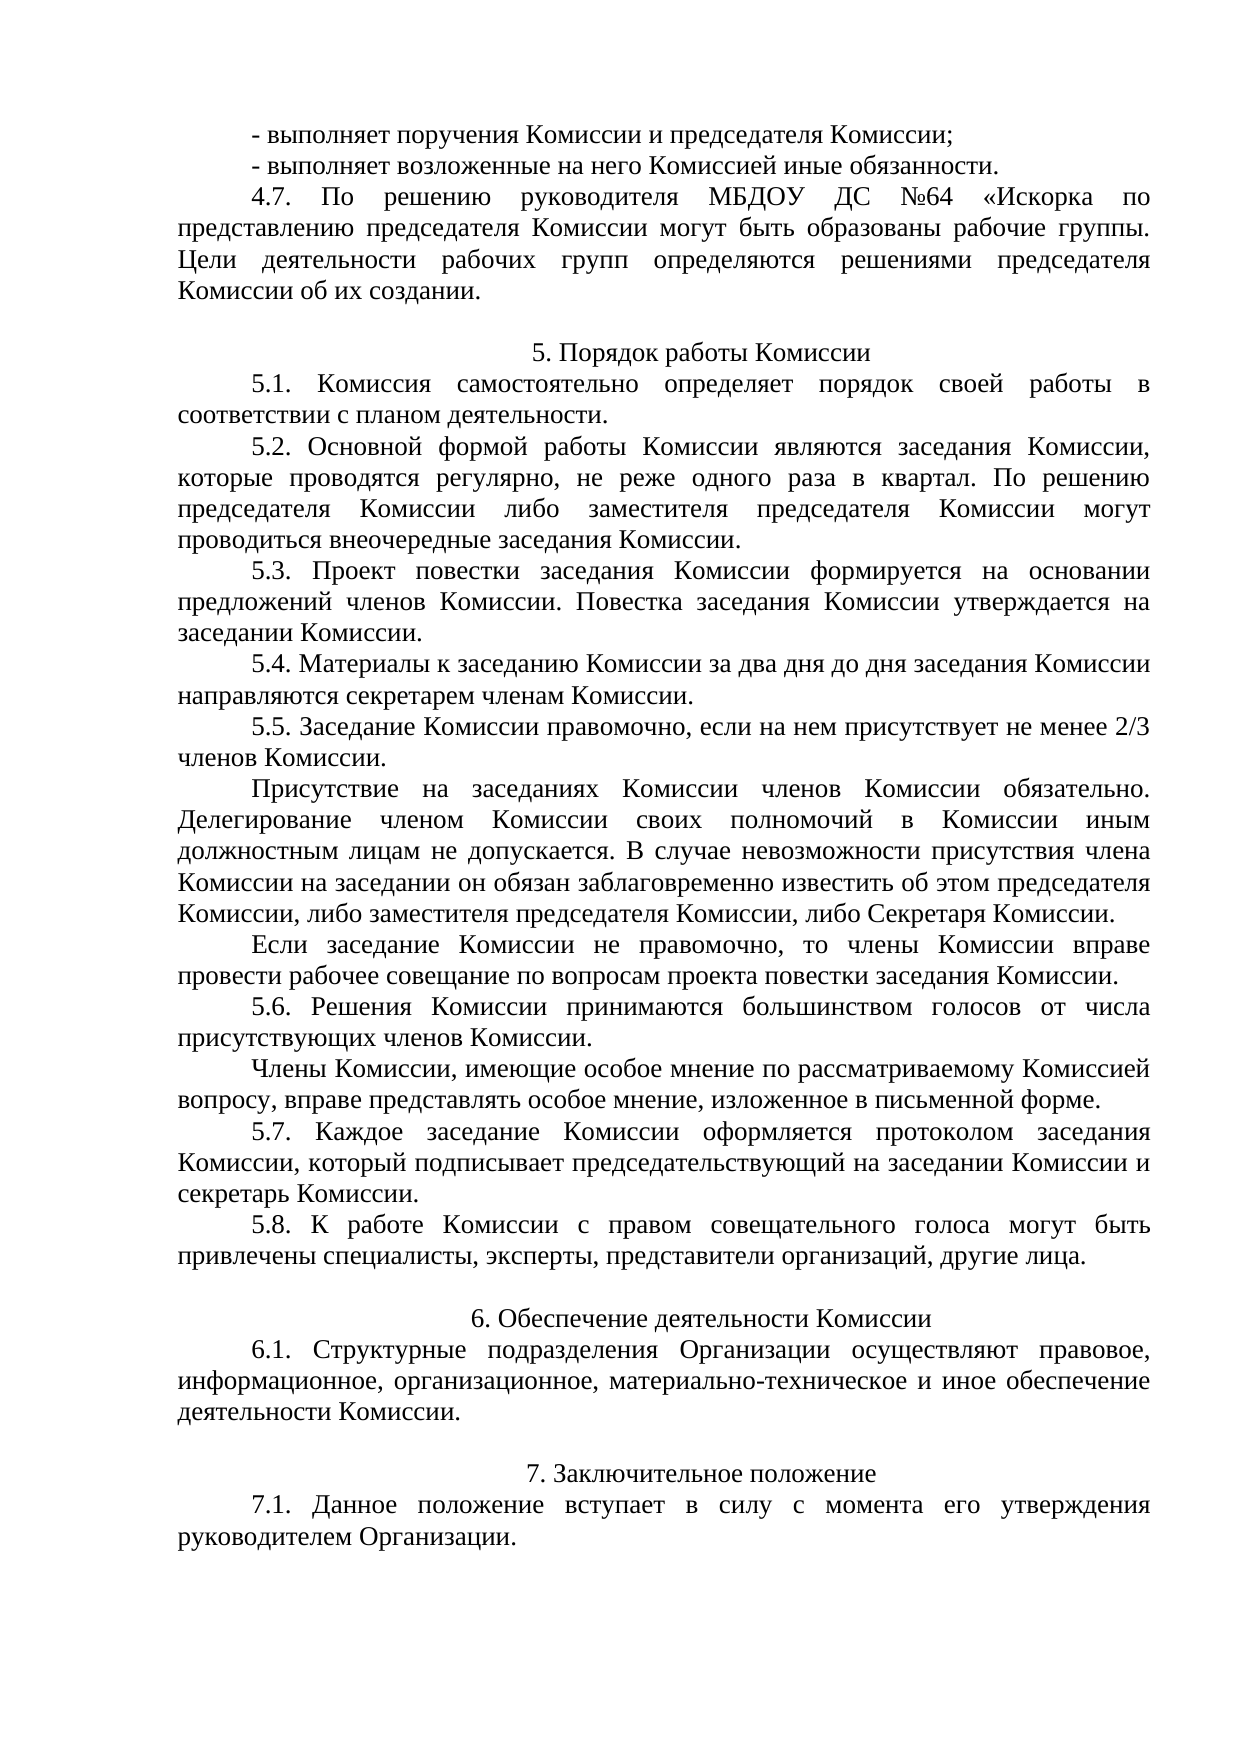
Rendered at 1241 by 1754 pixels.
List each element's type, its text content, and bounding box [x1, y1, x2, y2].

text Если заседание Комиссии не правомочно, то члены Комиссии вправе провести рабочее совещание по вопросам проекта повестки заседания Комиссии. [177, 928, 1152, 990]
text 5.7. Каждое заседание Комиссии оформляется протоколом заседания Комиссии, который подписывает председательствующий на заседании Комиссии и секретарь Комиссии. [177, 1115, 1152, 1208]
text 5.3. Проект повестки заседания Комиссии формируется на основании предложений членов Комиссии. Повестка заседания Комиссии утверждается на заседании Комиссии. [177, 554, 1152, 648]
text 5.4. Материалы к заседанию Комиссии за два дня до дня заседания Комиссии направляются секретарем членам Комиссии. [177, 648, 1152, 710]
text 5.2. Основной формой работы Комиссии являются заседания Комиссии, которые проводятся регулярно, не реже одного раза в квартал. По решению председателя Комиссии либо заместителя председателя Комиссии могут проводиться внеочередные заседания Комиссии. [177, 429, 1152, 554]
text 5.6. Решения Комиссии принимаются большинством голосов от числа присутствующих членов Комиссии. [177, 990, 1152, 1052]
text - выполняет возложенные на него Комиссией иные обязанности. [177, 149, 1152, 180]
text Члены Комиссии, имеющие особое мнение по рассматриваемому Комиссией вопросу, вправе представлять особое мнение, изложенное в письменной форме. [177, 1052, 1152, 1115]
text 5.5. Заседание Комиссии правомочно, если на нем присутствует не менее 2/3 членов Комиссии. [177, 710, 1152, 772]
text 7. Заключительное положение [177, 1457, 1152, 1488]
text 5.1. Комиссия самостоятельно определяет порядок своей работы в соответствии с планом деятельности. [177, 367, 1152, 429]
text Присутствие на заседаниях Комиссии членов Комиссии обязательно. Делегирование членом Комиссии своих полномочий в Комиссии иным должностным лицам не допускается. В случае невозможности присутствия члена Комиссии на заседании он обязан заблаговременно известить об этом председателя Комиссии, либо заместителя председателя Комиссии, либо Секретаря Комиссии. [177, 772, 1152, 928]
text 4.7. По решению руководителя МБДОУ ДС №64 «Искорка по представлению председателя Комиссии могут быть образованы рабочие группы. Цели деятельности рабочих групп определяются решениями председателя Комиссии об их создании. [177, 180, 1152, 305]
text 5.8. К работе Комиссии с правом совещательного голоса могут быть привлечены специалисты, эксперты, представители организаций, другие лица. [177, 1208, 1152, 1271]
text - выполняет поручения Комиссии и председателя Комиссии; [177, 118, 1152, 149]
text 6. Обеспечение деятельности Комиссии [177, 1302, 1152, 1333]
text 7.1. Данное положение вступает в силу с момента его утверждения руководителем Организации. [177, 1488, 1152, 1551]
text 6.1. Структурные подразделения Организации осуществляют правовое, информационное, организационное, материально-техническое и иное обеспечение деятельности Комиссии. [177, 1333, 1152, 1426]
text 5. Порядок работы Комиссии [177, 336, 1152, 367]
